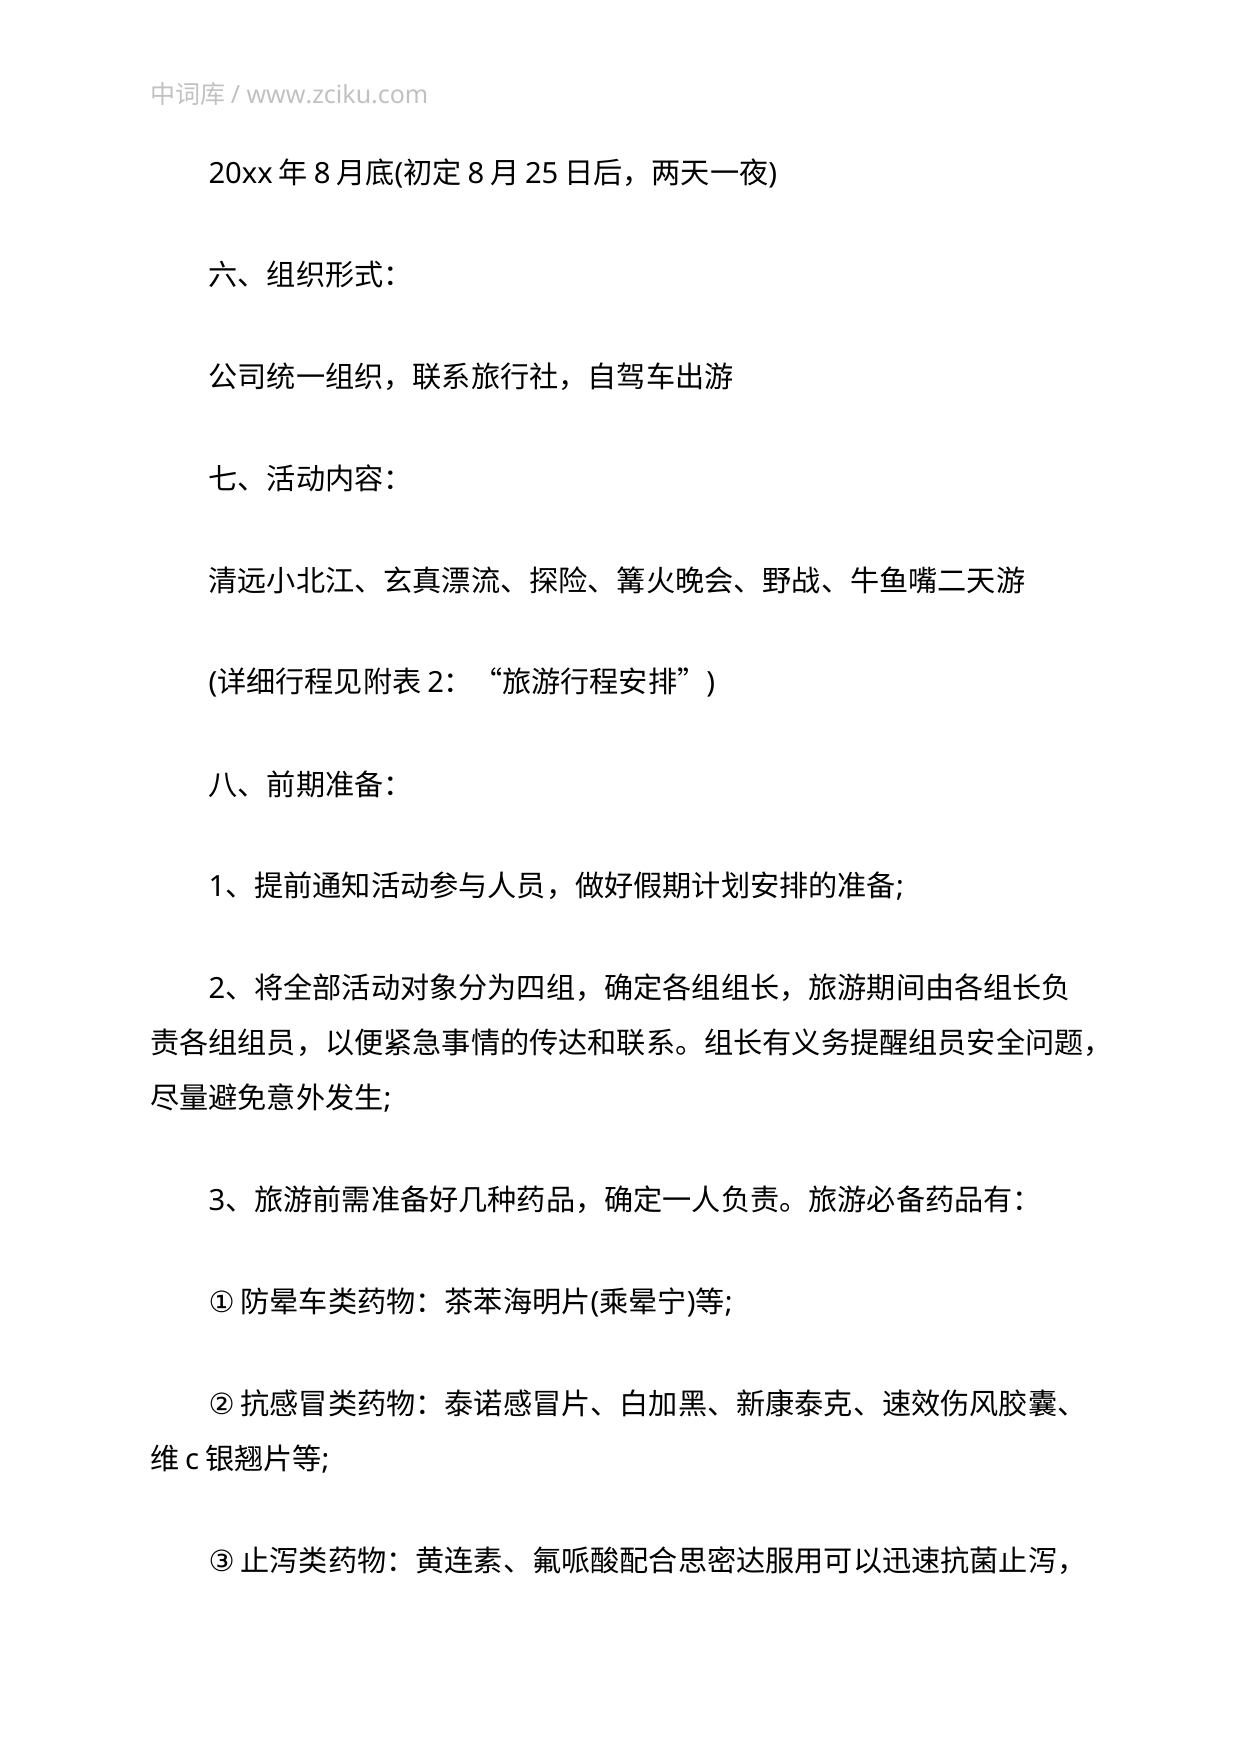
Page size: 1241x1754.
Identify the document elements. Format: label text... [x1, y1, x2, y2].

text 1、提前通知活动参与人员，做好假期计划安排的准备; [150, 863, 1090, 905]
text 20xx年8月底(初定8月25日后，两天一夜) [150, 150, 1090, 192]
text ②抗感冒类药物：泰诺感冒片、白加黑、新康泰克、速效伤风胶囊、维c银翘片等; [150, 1381, 1090, 1478]
text 2、将全部活动对象分为四组，确定各组组长，旅游期间由各组长负责各组组员，以便紧急事情的传达和联系。组长有义务提醒组员安全问题，尽量避免意外发生; [150, 965, 1090, 1117]
text 六、组织形式： [150, 252, 1090, 294]
text 公司统一组织，联系旅行社，自驾车出游 [150, 354, 1090, 396]
text 八、前期准备： [150, 761, 1090, 803]
text 3、旅游前需准备好几种药品，确定一人负责。旅游必备药品有： [150, 1177, 1090, 1219]
text 七、活动内容： [150, 456, 1090, 498]
text (详细行程见附表2：“旅游行程安排”) [150, 659, 1090, 701]
text ①防晕车类药物：茶苯海明片(乘晕宁)等; [150, 1279, 1090, 1321]
text 清远小北江、玄真漂流、探险、篝火晚会、野战、牛鱼嘴二天游 [150, 557, 1090, 599]
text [150, 1538, 1090, 1580]
